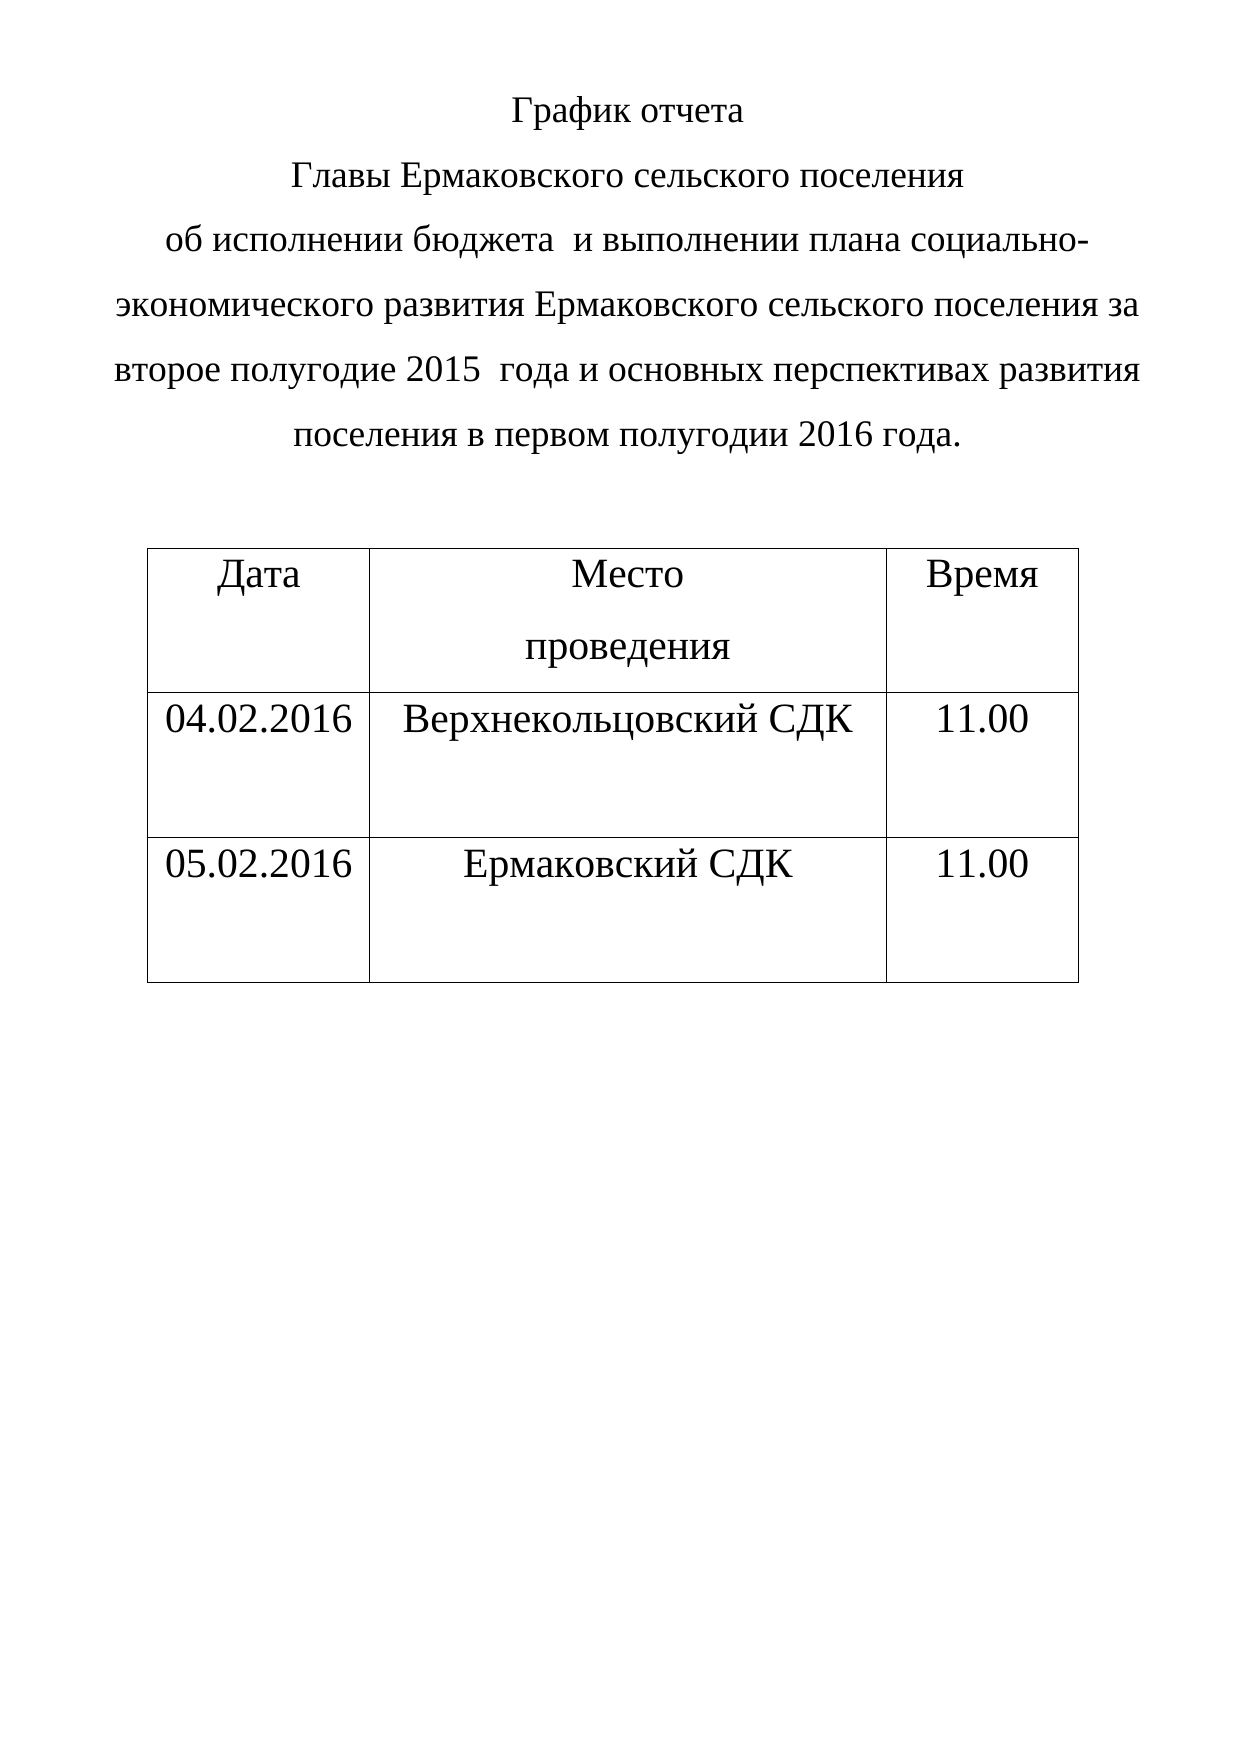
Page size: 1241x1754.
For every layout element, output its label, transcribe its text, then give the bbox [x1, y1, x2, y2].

table_header Место проведения [370, 549, 886, 692]
table_cell Ермаковский СДК [370, 838, 886, 982]
table_cell 04.02.2016 [148, 693, 369, 837]
text График отчета [103, 87, 1152, 131]
table_cell 11.00 [887, 838, 1078, 982]
table_header Время [887, 549, 1078, 692]
table_cell 05.02.2016 [148, 838, 369, 982]
table_header Дата [148, 549, 369, 692]
table_cell Верхнекольцовский СДК [370, 693, 886, 837]
text Главы Ермаковского сельского поселения об исполнении бюджета и выполнении плана социально-экономического развития Ермаковского сельского поселения за второе полугодие 2015 года и основных перспективах развития поселения в первом полугодии 2016 года. [103, 152, 1152, 454]
table_cell 11.00 [887, 693, 1078, 837]
